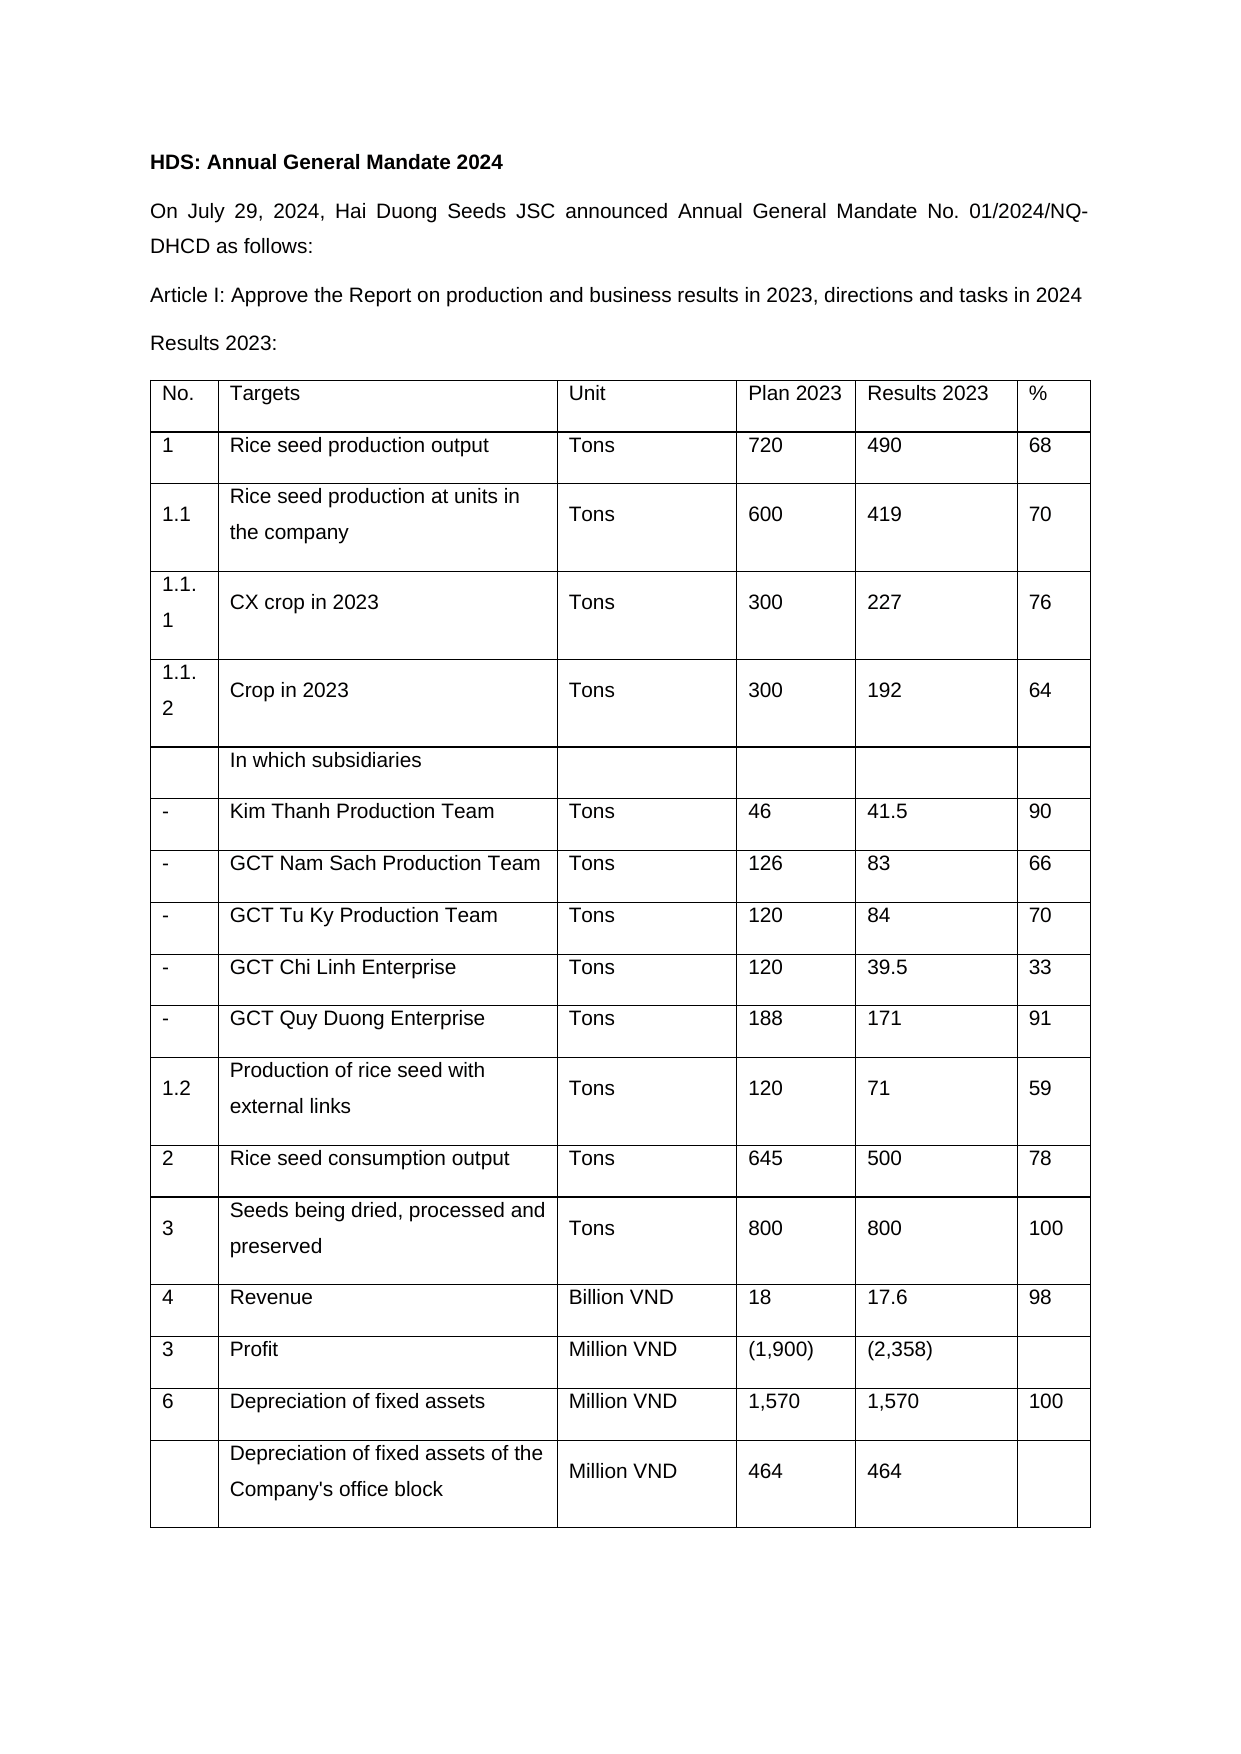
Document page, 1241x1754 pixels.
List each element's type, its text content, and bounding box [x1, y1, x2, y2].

table_cell 70 [1018, 484, 1090, 571]
table_cell Tons [558, 1058, 736, 1145]
table_cell 300 [737, 660, 855, 746]
table_cell 2 [151, 1146, 218, 1196]
table_cell 1,570 [737, 1389, 855, 1439]
table_cell 720 [737, 433, 855, 483]
table_cell Depreciation of fixed assets of the Company's office block [219, 1441, 557, 1527]
table_cell Tons [558, 955, 736, 1005]
table_cell 100 [1018, 1198, 1090, 1284]
table_cell 1.1 [151, 484, 218, 571]
table_cell [856, 748, 1017, 798]
table_cell 464 [856, 1441, 1017, 1527]
table_cell Million VND [558, 1389, 736, 1439]
table_cell 76 [1018, 572, 1090, 659]
table_cell 464 [737, 1441, 855, 1527]
table_cell Rice seed consumption output [219, 1146, 557, 1196]
text HDS: Annual General Mandate 2024 [150, 150, 1090, 174]
table_cell 419 [856, 484, 1017, 571]
table_cell - [151, 903, 218, 953]
table_cell Kim Thanh Production Team [219, 799, 557, 850]
table_cell 227 [856, 572, 1017, 659]
table_header Unit [558, 381, 736, 431]
table_cell GCT Chi Linh Enterprise [219, 955, 557, 1005]
table_cell 33 [1018, 955, 1090, 1005]
table_cell [1018, 1441, 1090, 1527]
table_cell Rice seed production at units in the company [219, 484, 557, 571]
table_cell 1 [151, 433, 218, 483]
text On July 29, 2024, Hai Duong Seeds JSC announced Annual General Mandate No. 01/2024/NQ-DHCD as follows: [150, 198, 1090, 258]
table_cell Tons [558, 1198, 736, 1284]
table_cell [1018, 1337, 1090, 1388]
table_cell 192 [856, 660, 1017, 746]
table_cell Million VND [558, 1337, 736, 1388]
table_cell 68 [1018, 433, 1090, 483]
table_cell Billion VND [558, 1285, 736, 1336]
table_cell GCT Nam Sach Production Team [219, 851, 557, 902]
table_cell (1,900) [737, 1337, 855, 1388]
table_header No. [151, 381, 218, 431]
table_cell 500 [856, 1146, 1017, 1196]
table_cell Tons [558, 1006, 736, 1057]
text Article I: Approve the Report on production and business results in 2023, directions and tasks in 2024 [150, 283, 1090, 307]
table_cell Tons [558, 660, 736, 746]
table_cell 600 [737, 484, 855, 571]
text Results 2023: [150, 331, 1090, 355]
table_cell 171 [856, 1006, 1017, 1057]
table_cell 6 [151, 1389, 218, 1439]
table_cell [1018, 748, 1090, 798]
table_cell 120 [737, 1058, 855, 1145]
table_cell [151, 1441, 218, 1527]
table_cell 126 [737, 851, 855, 902]
table_cell Revenue [219, 1285, 557, 1336]
table_header % [1018, 381, 1090, 431]
table_cell 188 [737, 1006, 855, 1057]
table_cell 800 [737, 1198, 855, 1284]
table_cell 3 [151, 1198, 218, 1284]
table_cell - [151, 851, 218, 902]
table_cell 1.1.2 [151, 660, 218, 746]
table_cell 41.5 [856, 799, 1017, 850]
table_cell 300 [737, 572, 855, 659]
table_cell Million VND [558, 1441, 736, 1527]
table_cell Crop in 2023 [219, 660, 557, 746]
table_cell Tons [558, 903, 736, 953]
table_cell 1,570 [856, 1389, 1017, 1439]
table_cell 645 [737, 1146, 855, 1196]
table_cell Tons [558, 851, 736, 902]
table_cell 90 [1018, 799, 1090, 850]
table_cell 70 [1018, 903, 1090, 953]
table_header Plan 2023 [737, 381, 855, 431]
table_cell - [151, 955, 218, 1005]
table_cell 71 [856, 1058, 1017, 1145]
table_cell 800 [856, 1198, 1017, 1284]
table_cell Depreciation of fixed assets [219, 1389, 557, 1439]
table_cell 17.6 [856, 1285, 1017, 1336]
table_cell Profit [219, 1337, 557, 1388]
table_cell 84 [856, 903, 1017, 953]
table_cell Production of rice seed with external links [219, 1058, 557, 1145]
table_cell [558, 748, 736, 798]
table_cell - [151, 1006, 218, 1057]
table_cell Tons [558, 484, 736, 571]
table_header Targets [219, 381, 557, 431]
table_cell 64 [1018, 660, 1090, 746]
table_cell Tons [558, 433, 736, 483]
table_cell GCT Tu Ky Production Team [219, 903, 557, 953]
table_cell Tons [558, 799, 736, 850]
table_cell 59 [1018, 1058, 1090, 1145]
table_cell 78 [1018, 1146, 1090, 1196]
table_cell Rice seed production output [219, 433, 557, 483]
table_header Results 2023 [856, 381, 1017, 431]
table_cell 46 [737, 799, 855, 850]
table_cell - [151, 799, 218, 850]
table_cell CX crop in 2023 [219, 572, 557, 659]
table_cell 66 [1018, 851, 1090, 902]
table_cell 91 [1018, 1006, 1090, 1057]
table_cell 39.5 [856, 955, 1017, 1005]
table_cell 100 [1018, 1389, 1090, 1439]
table_cell 120 [737, 903, 855, 953]
table_cell GCT Quy Duong Enterprise [219, 1006, 557, 1057]
table_cell (2,358) [856, 1337, 1017, 1388]
table_cell [151, 748, 218, 798]
table_cell 490 [856, 433, 1017, 483]
table_cell 83 [856, 851, 1017, 902]
table_cell 4 [151, 1285, 218, 1336]
table_cell [737, 748, 855, 798]
table_cell 1.2 [151, 1058, 218, 1145]
table_cell Tons [558, 572, 736, 659]
table_cell 18 [737, 1285, 855, 1336]
table_cell Seeds being dried, processed and preserved [219, 1198, 557, 1284]
table_cell In which subsidiaries [219, 748, 557, 798]
table_cell Tons [558, 1146, 736, 1196]
table_cell 98 [1018, 1285, 1090, 1336]
table_cell 3 [151, 1337, 218, 1388]
table_cell 1.1.1 [151, 572, 218, 659]
table_cell 120 [737, 955, 855, 1005]
